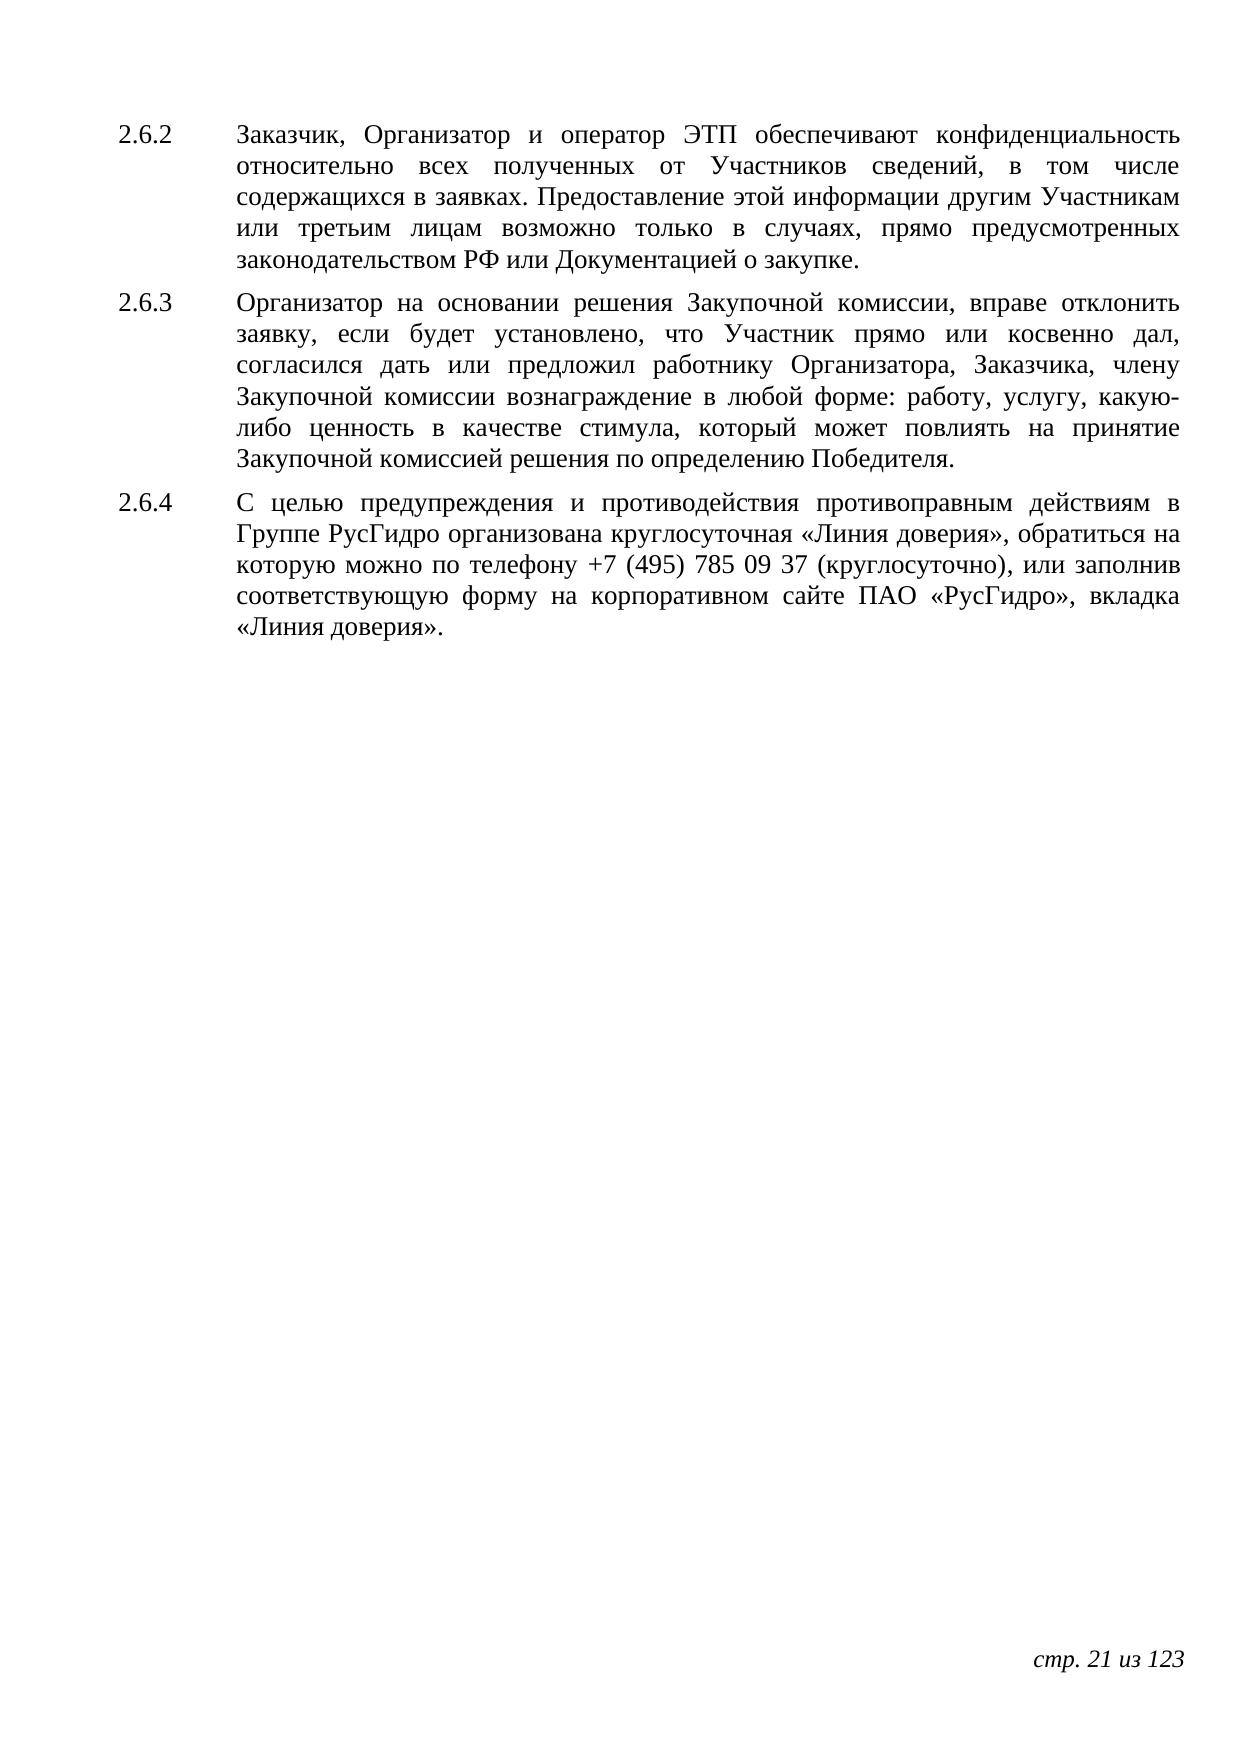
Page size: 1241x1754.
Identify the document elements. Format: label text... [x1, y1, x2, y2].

text Организатор на основании решения Закупочной комиссии, вправе отклонить заявку, если будет установлено, что Участник прямо или косвенно дал, согласился дать или предложил работнику Организатора, Заказчика, члену Закупочной комиссии вознаграждение в любой форме: работу, услугу, какую-либо ценность в качестве стимула, который может повлиять на принятие Закупочной комиссией решения по определению Победителя. [118, 286, 1181, 473]
text Заказчик, Организатор и оператор ЭТП обеспечивают конфиденциальность относительно всех полученных от Участников сведений, в том числе содержащихся в заявках. Предоставление этой информации другим Участникам или третьим лицам возможно только в случаях, прямо предусмотренных законодательством РФ или Документацией о закупке. [118, 118, 1181, 274]
text С целью предупреждения и противодействия противоправным действиям в Группе РусГидро организована круглосуточная «Линия доверия», обратиться на которую можно по телефону +7 (495) 785 09 37 (круглосуточно), или заполнив соответствующую форму на корпоративном сайте ПАО «РусГидро», вкладка «Линия доверия». [118, 486, 1181, 641]
